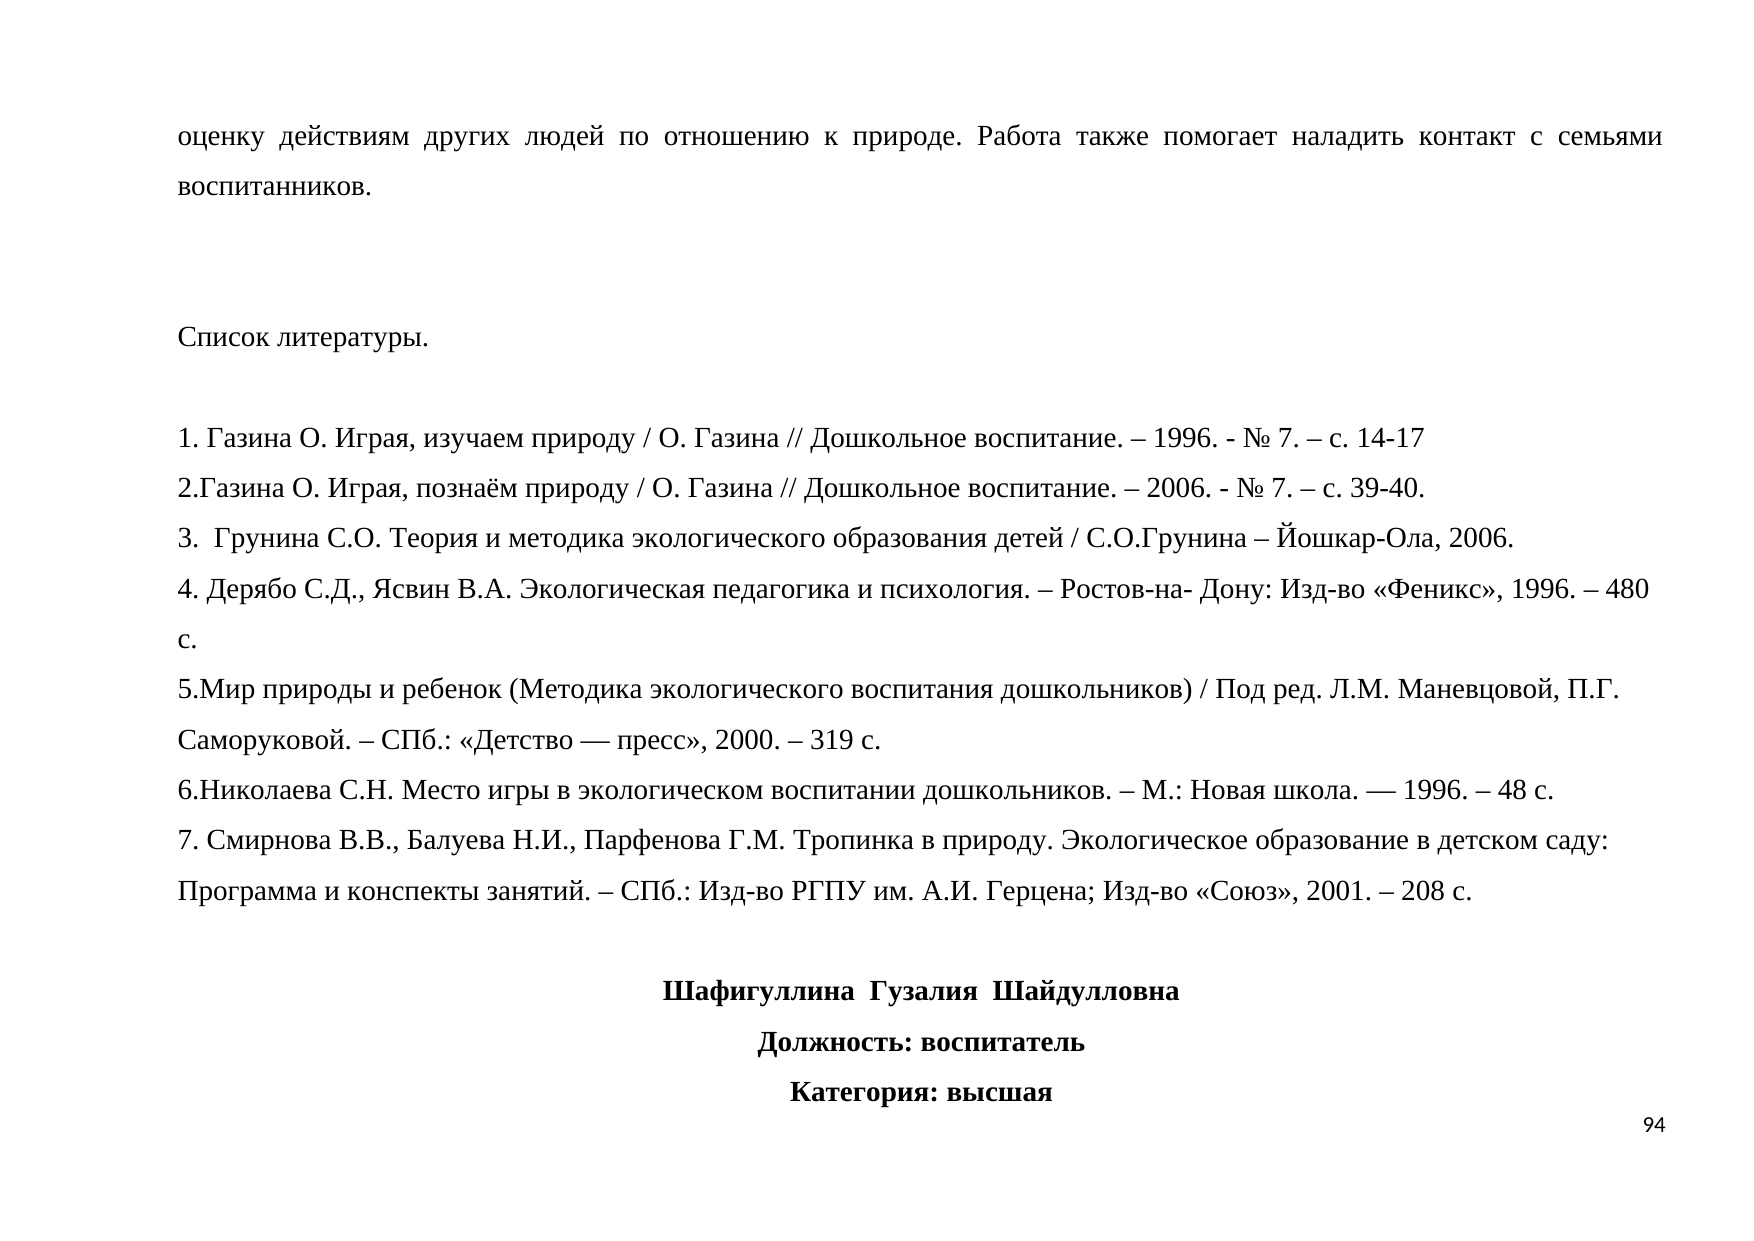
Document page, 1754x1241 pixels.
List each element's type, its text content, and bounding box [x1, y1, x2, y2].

text 7. Смирнова В.В., Балуева Н.И., Парфенова Г.М. Тропинка в природу. Экологическое образование в детском саду: Программа и конспекты занятий. – СПб.: Изд-во РГПУ им. А.И. Герцена; Изд-во «Союз», 2001. – 208 с. [177, 822, 1665, 906]
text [177, 118, 1665, 202]
text Категория: высшая [177, 1074, 1665, 1108]
text 3. Грунина С.О. Теория и методика экологического образования детей / С.О.Грунина – Йошкар-Ола, 2006. [177, 521, 1665, 554]
text 2.Газина О. Играя, познаём природу / О. Газина // Дошкольное воспитание. – 2006. - № 7. – с. 39-40. [177, 470, 1665, 504]
text 1. Газина О. Играя, изучаем природу / О. Газина // Дошкольное воспитание. – 1996. - № 7. – с. 14-17 [177, 420, 1665, 453]
text 5.Мир природы и ребенок (Методика экологического воспитания дошкольников) / Под ред. Л.М. Маневцовой, П.Г. Саморуковой. – СПб.: «Детство — пресс», 2000. – 319 с. [177, 672, 1665, 755]
text Шафигуллина Гузалия Шайдулловна [177, 973, 1665, 1007]
text Должность: воспитатель [177, 1024, 1665, 1057]
text 4. Дерябо С.Д., Ясвин В.А. Экологическая педагогика и психология. – Ростов-на- Дону: Изд-во «Феникс», 1996. – 480 с. [177, 571, 1665, 655]
text 6.Николаева С.Н. Место игры в экологическом воспитании дошкольников. – М.: Новая школа. — 1996. – 48 с. [177, 772, 1665, 806]
text Список литературы. [177, 319, 1665, 353]
